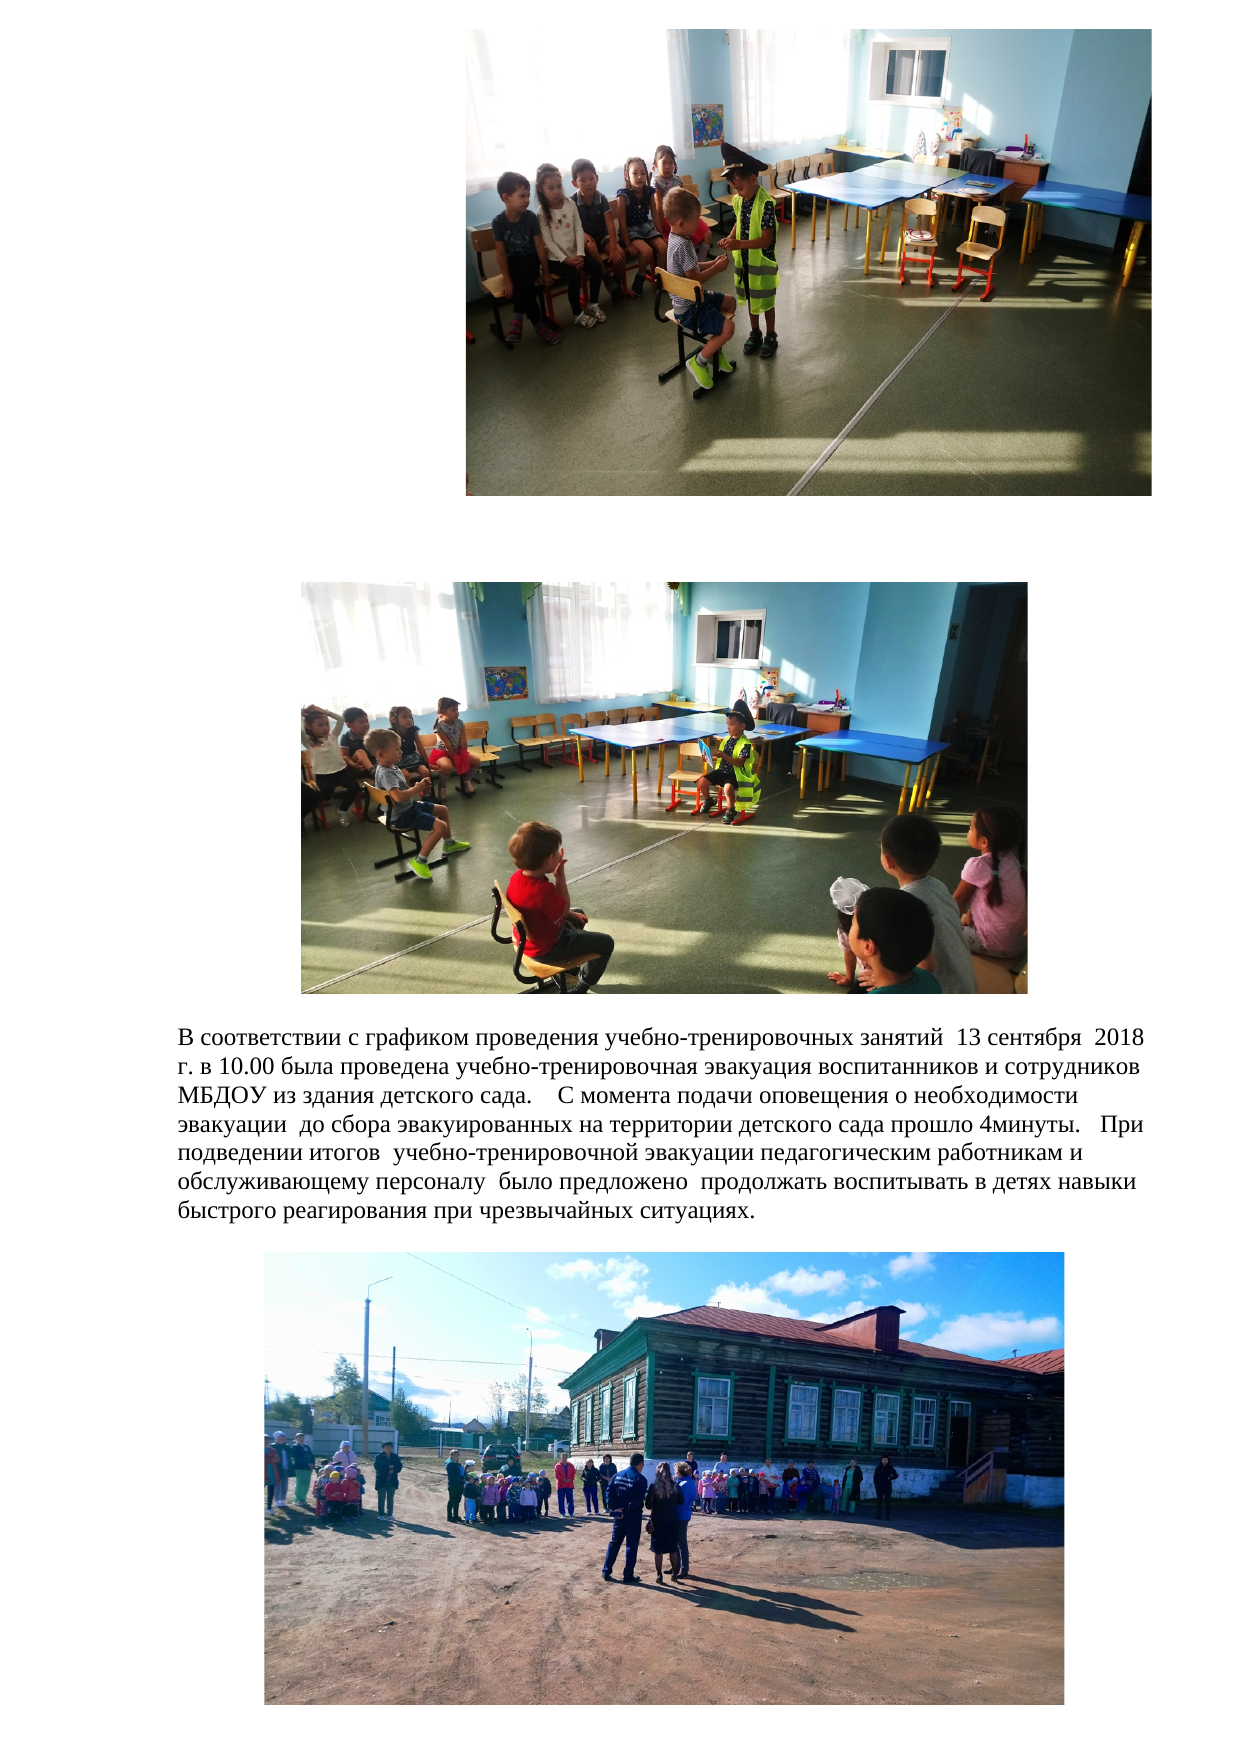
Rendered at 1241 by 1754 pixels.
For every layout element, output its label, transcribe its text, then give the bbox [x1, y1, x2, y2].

picture [301, 582, 1028, 994]
picture [465, 29, 1152, 496]
picture [264, 1252, 1065, 1705]
text В соответствии с графиком проведения учебно-тренировочных занятий 13 сентября 2018 г. в 10.00 была проведена учебно-тренировочная эвакуация воспитанников и сотрудников МБДОУ из здания детского сада. С момента подачи оповещения о необходимости эвакуации до сбора эвакуированных на территории детского сада прошло 4минуты. При подведении итогов учебно-тренировочной эвакуации педагогическим работникам и обслуживающему персоналу было предложено продолжать воспитывать в детях навыки быстрого реагирования при чрезвычайных ситуациях. [177, 1022, 1152, 1224]
